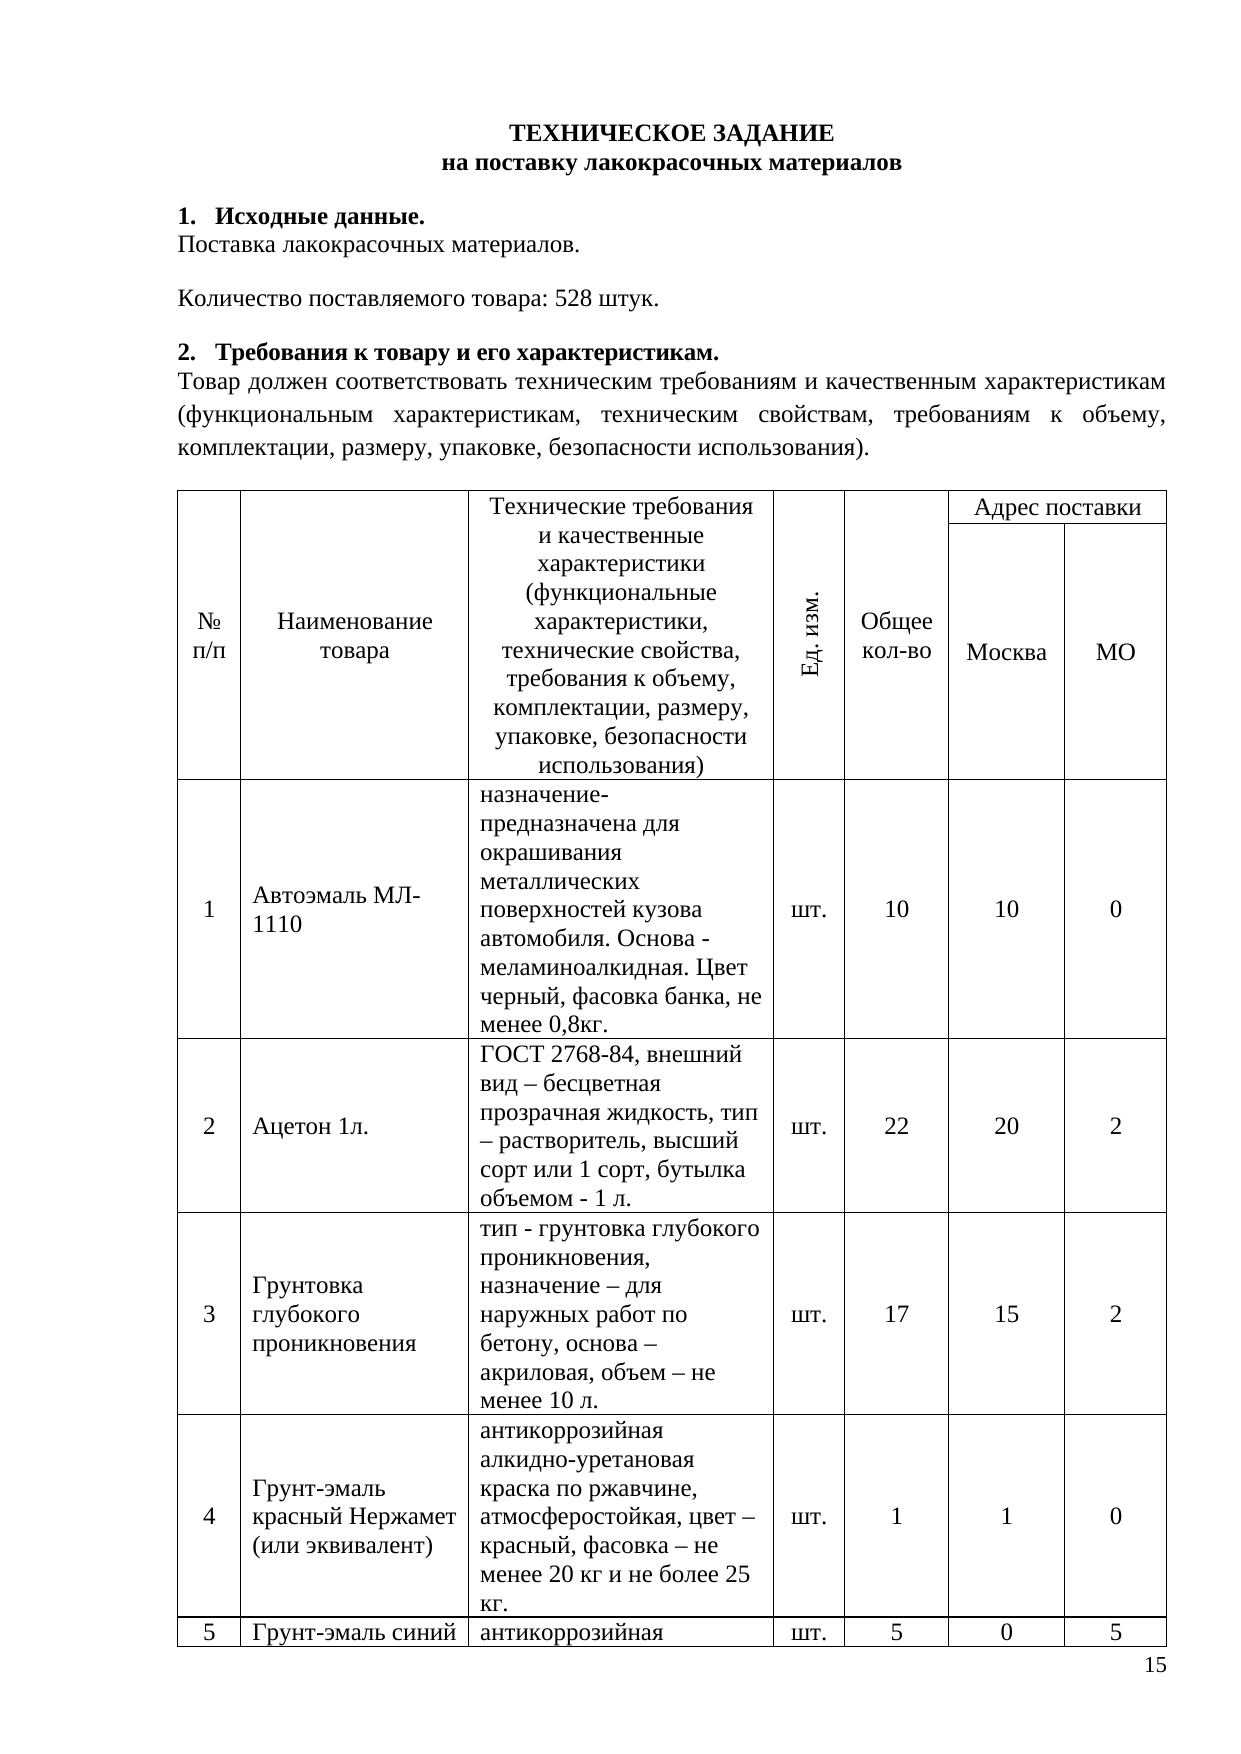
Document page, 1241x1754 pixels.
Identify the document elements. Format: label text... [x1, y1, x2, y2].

table_cell 4 [178, 1415, 240, 1616]
table_cell антикоррозийная алкидно-уретановая краска по ржавчине, атмосферостойкая, цвет – красный, фасовка – не менее 20 кг и не более 25 кг. [469, 1415, 773, 1616]
table_header № п/п [178, 491, 240, 778]
table_cell 1 [949, 1415, 1064, 1616]
table_cell тип - грунтовка глубокого проникновения, назначение – для наружных работ по бетону, основа – акриловая, объем – не менее 10 л. [469, 1213, 773, 1414]
table_cell ГОСТ 2768-84, внешний вид – бесцветная прозрачная жидкость, тип – растворитель, высший сорт или 1 сорт, бутылка объемом - 1 л. [469, 1039, 773, 1212]
table_cell Ацетон 1л. [241, 1039, 468, 1212]
table_cell 1 [845, 1415, 948, 1616]
table_cell 10 [845, 780, 948, 1038]
table_cell Москва [949, 524, 1064, 778]
table_cell 3 [178, 1213, 240, 1414]
table_cell МО [1065, 524, 1166, 778]
table_cell шт. [774, 1039, 844, 1212]
table_cell 0 [1065, 1415, 1166, 1616]
table_cell 17 [845, 1213, 948, 1414]
table_cell Грунт-эмаль красный Нержамет (или эквивалент) [241, 1415, 468, 1616]
table_cell шт. [774, 1618, 844, 1646]
text Количество поставляемого товара: 528 штук. [177, 283, 1167, 312]
table_cell 20 [949, 1039, 1064, 1212]
table_header Адрес поставки [949, 491, 1166, 523]
text Товар должен соответствовать техническим требованиям и качественным характеристикам (функциональным характеристикам, техническим свойствам, требованиям к объему, комплектации, размеру, упаковке, безопасности использования). [177, 366, 1167, 461]
table_cell 2 [1065, 1039, 1166, 1212]
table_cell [469, 1618, 773, 1646]
list Требования к товару и его характеристикам. [177, 337, 1167, 366]
table_cell 5 [1065, 1618, 1166, 1646]
table_cell шт. [774, 780, 844, 1038]
table_cell 15 [949, 1213, 1064, 1414]
table_cell назначение-предназначена для окрашивания металлических поверхностей кузова автомобиля. Основа - меламиноалкидная. Цвет черный, фасовка банка, не менее 0,8кг. [469, 780, 773, 1038]
text на поставку лакокрасочных материалов [177, 147, 1167, 176]
table_cell 2 [1065, 1213, 1166, 1414]
table_cell 22 [845, 1039, 948, 1212]
table_cell Автоэмаль МЛ-1110 [241, 780, 468, 1038]
table_header Технические требования и качественные характеристики (функциональные характеристики, технические свойства, требования к объему, комплектации, размеру, упаковке, безопасности использования) [469, 491, 773, 778]
table_cell 2 [178, 1039, 240, 1212]
table_cell 0 [949, 1618, 1064, 1646]
table_cell 1 [178, 780, 240, 1038]
table_cell шт. [774, 1415, 844, 1616]
table_cell 10 [949, 780, 1064, 1038]
table_header Наименование товара [241, 491, 468, 778]
table_cell 0 [1065, 780, 1166, 1038]
text ТЕХНИЧЕСКОЕ ЗАДАНИЕ [177, 118, 1167, 147]
table_header Ед. изм. [774, 491, 844, 778]
table_cell Грунтовка глубокого проникновения [241, 1213, 468, 1414]
list Исходные данные. [177, 201, 1167, 229]
table_cell шт. [774, 1213, 844, 1414]
table_header Общее кол-во [845, 491, 948, 778]
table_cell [241, 1618, 468, 1646]
text Поставка лакокрасочных материалов. [177, 229, 1167, 258]
table_cell 5 [178, 1618, 240, 1646]
table_cell 5 [845, 1618, 948, 1646]
